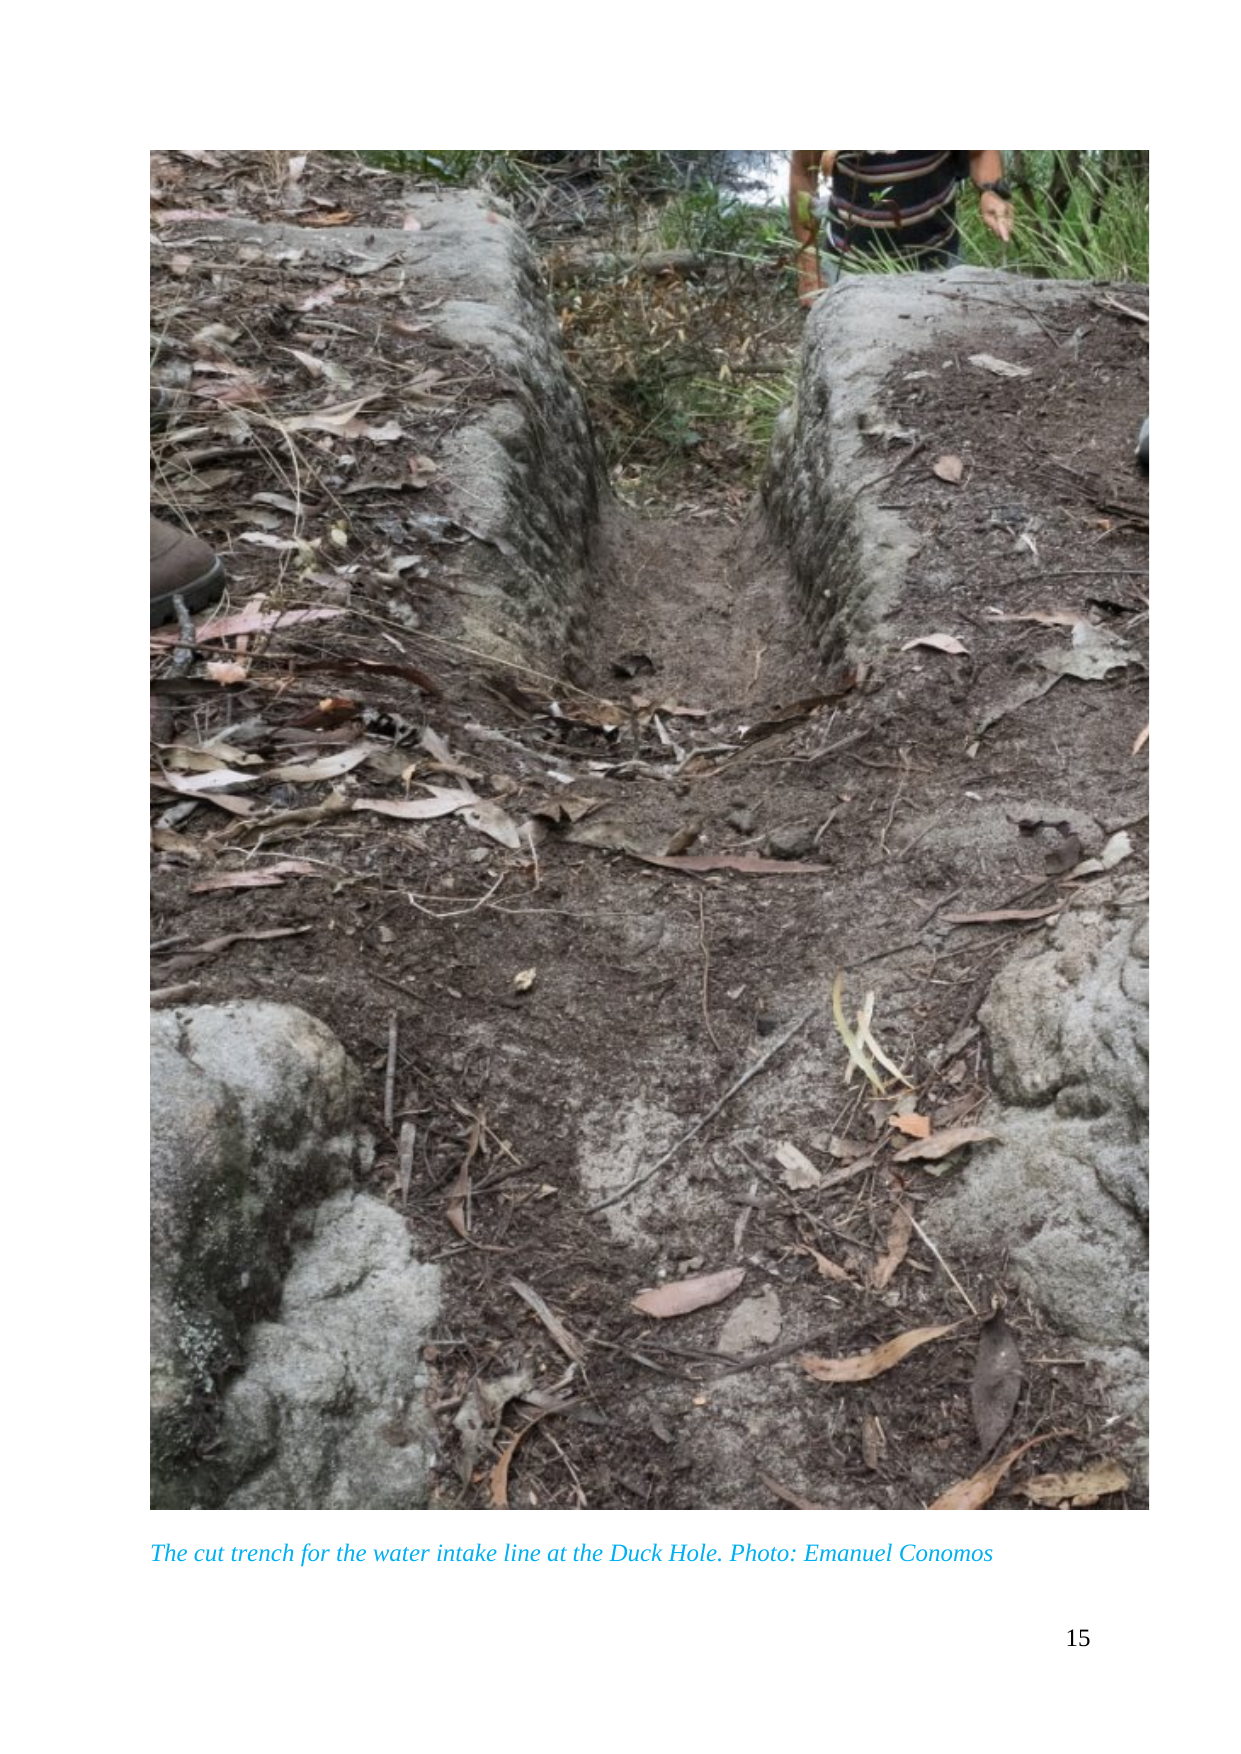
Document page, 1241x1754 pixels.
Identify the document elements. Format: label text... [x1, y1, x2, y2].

text The cut trench for the water intake line at the Duck Hole. Photo: Emanuel Conomos [150, 1538, 1090, 1567]
picture [150, 150, 1150, 1510]
